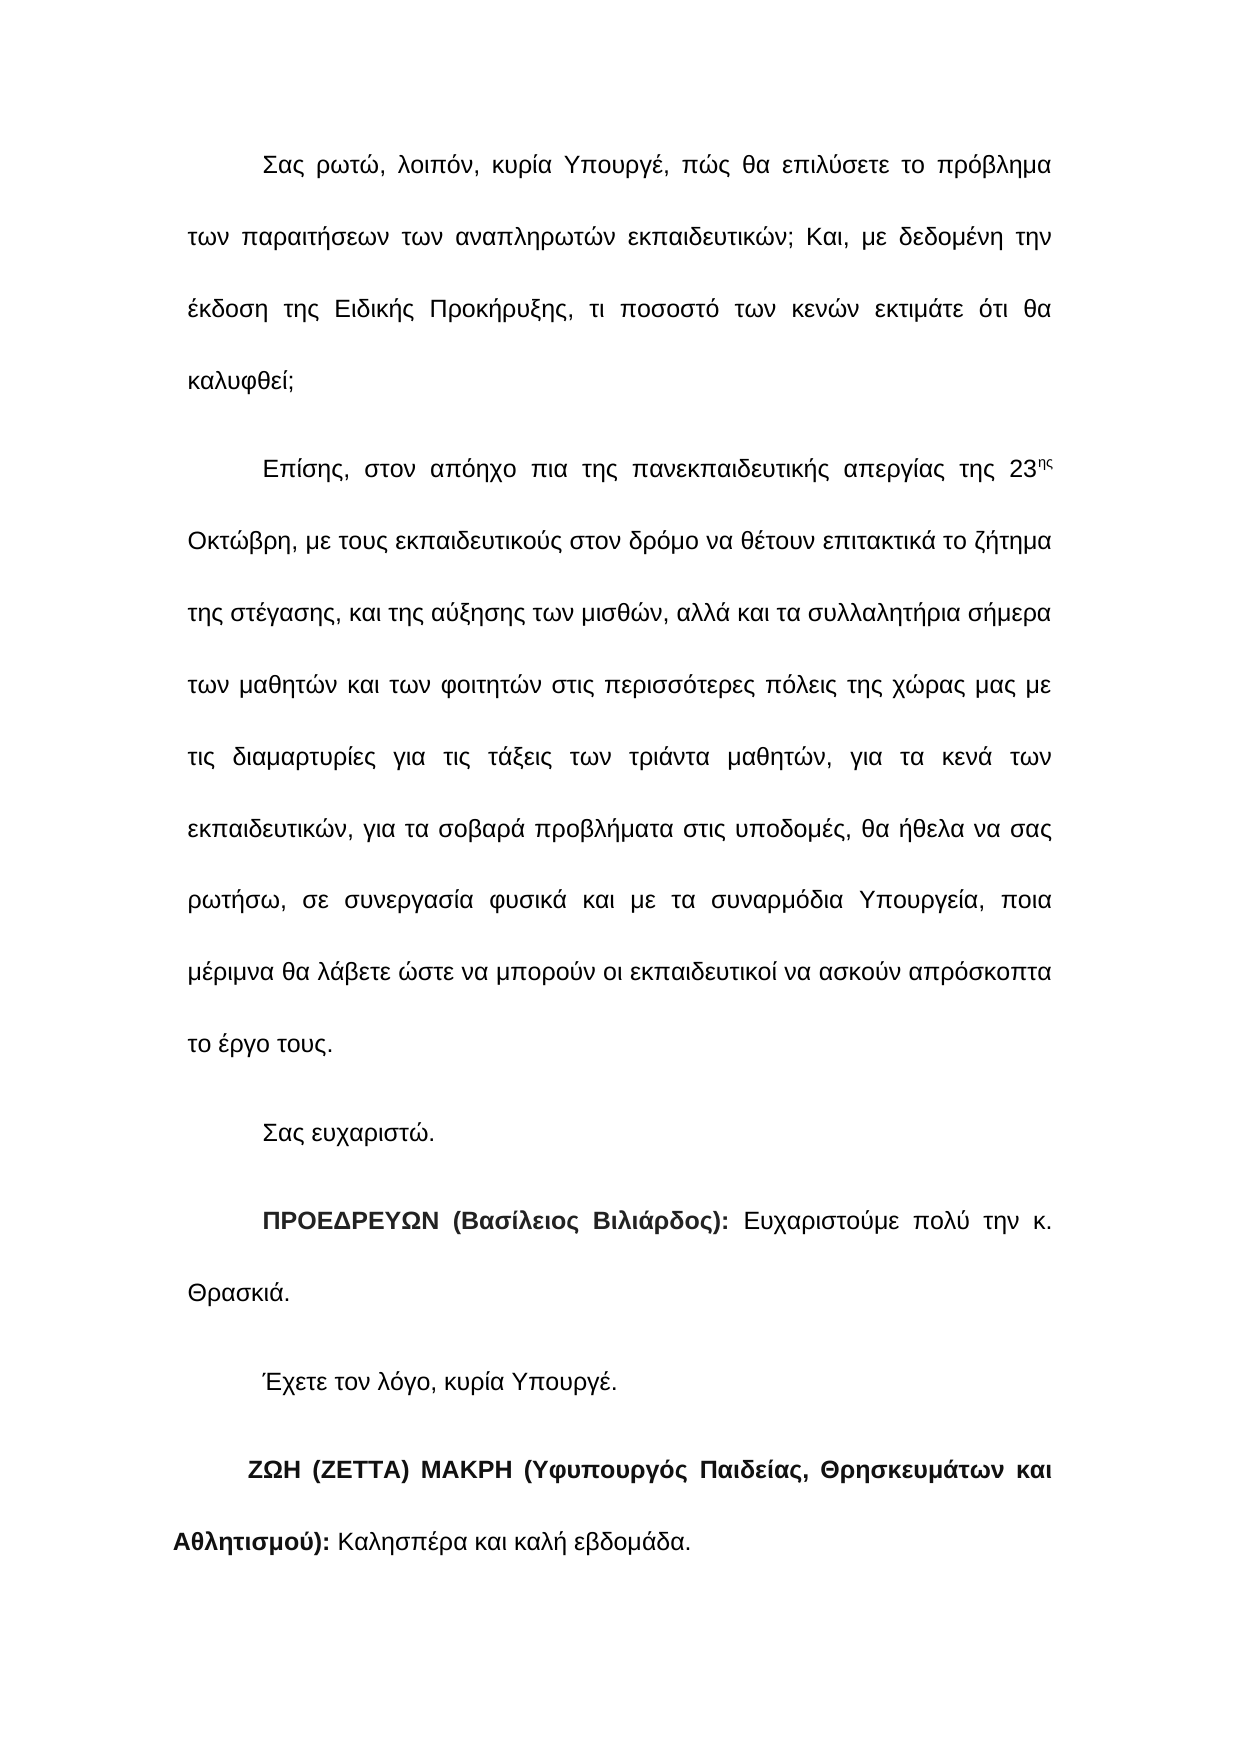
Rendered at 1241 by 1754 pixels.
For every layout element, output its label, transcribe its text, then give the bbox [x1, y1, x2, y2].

text ΖΩΗ (ΖΕΤΤΑ) ΜΑΚΡΗ (Υφυπουργός Παιδείας, Θρησκευμάτων και Αθλητισμού): Καλησπέρα και καλή εβδομάδα. [173, 1455, 1053, 1556]
text Επίσης, στον απόηχο πια της πανεκπαιδευτικής απεργίας της 23ης Οκτώβρη, με τους εκπαιδευτικούς στον δρόμο να θέτουν επιτακτικά το ζήτημα της στέγασης, και της αύξησης των μισθών, αλλά και τα συλλαλητήρια σήμερα των μαθητών και των φοιτητών στις περισσότερες πόλεις της χώρας μας με τις διαμαρτυρίες για τις τάξεις των τριάντα μαθητών, για τα κενά των εκπαιδευτικών, για τα σοβαρά προβλήματα στις υποδομές, θα ήθελα να σας ρωτήσω, σε συνεργασία φυσικά και με τα συναρμόδια Υπουργεία, ποια μέριμνα θα λάβετε ώστε να μπορούν οι εκπαιδευτικοί να ασκούν απρόσκοπτα το έργο τους. [187, 454, 1053, 1058]
text Σας ρωτώ, λοιπόν, κυρία Υπουργέ, πώς θα επιλύσετε το πρόβλημα των παραιτήσεων των αναπληρωτών εκπαιδευτικών; Και, με δεδομένη την έκδοση της Ειδικής Προκήρυξης, τι ποσοστό των κενών εκτιμάτε ότι θα καλυφθεί; [187, 150, 1053, 394]
text Σας ευχαριστώ. [187, 1118, 1053, 1146]
text ΠΡΟΕΔΡΕΥΩΝ (Βασίλειος Βιλιάρδος): Ευχαριστούμε πολύ την κ. Θρασκιά. [187, 1206, 1053, 1307]
text Έχετε τον λόγο, κυρία Υπουργέ. [187, 1367, 1053, 1395]
